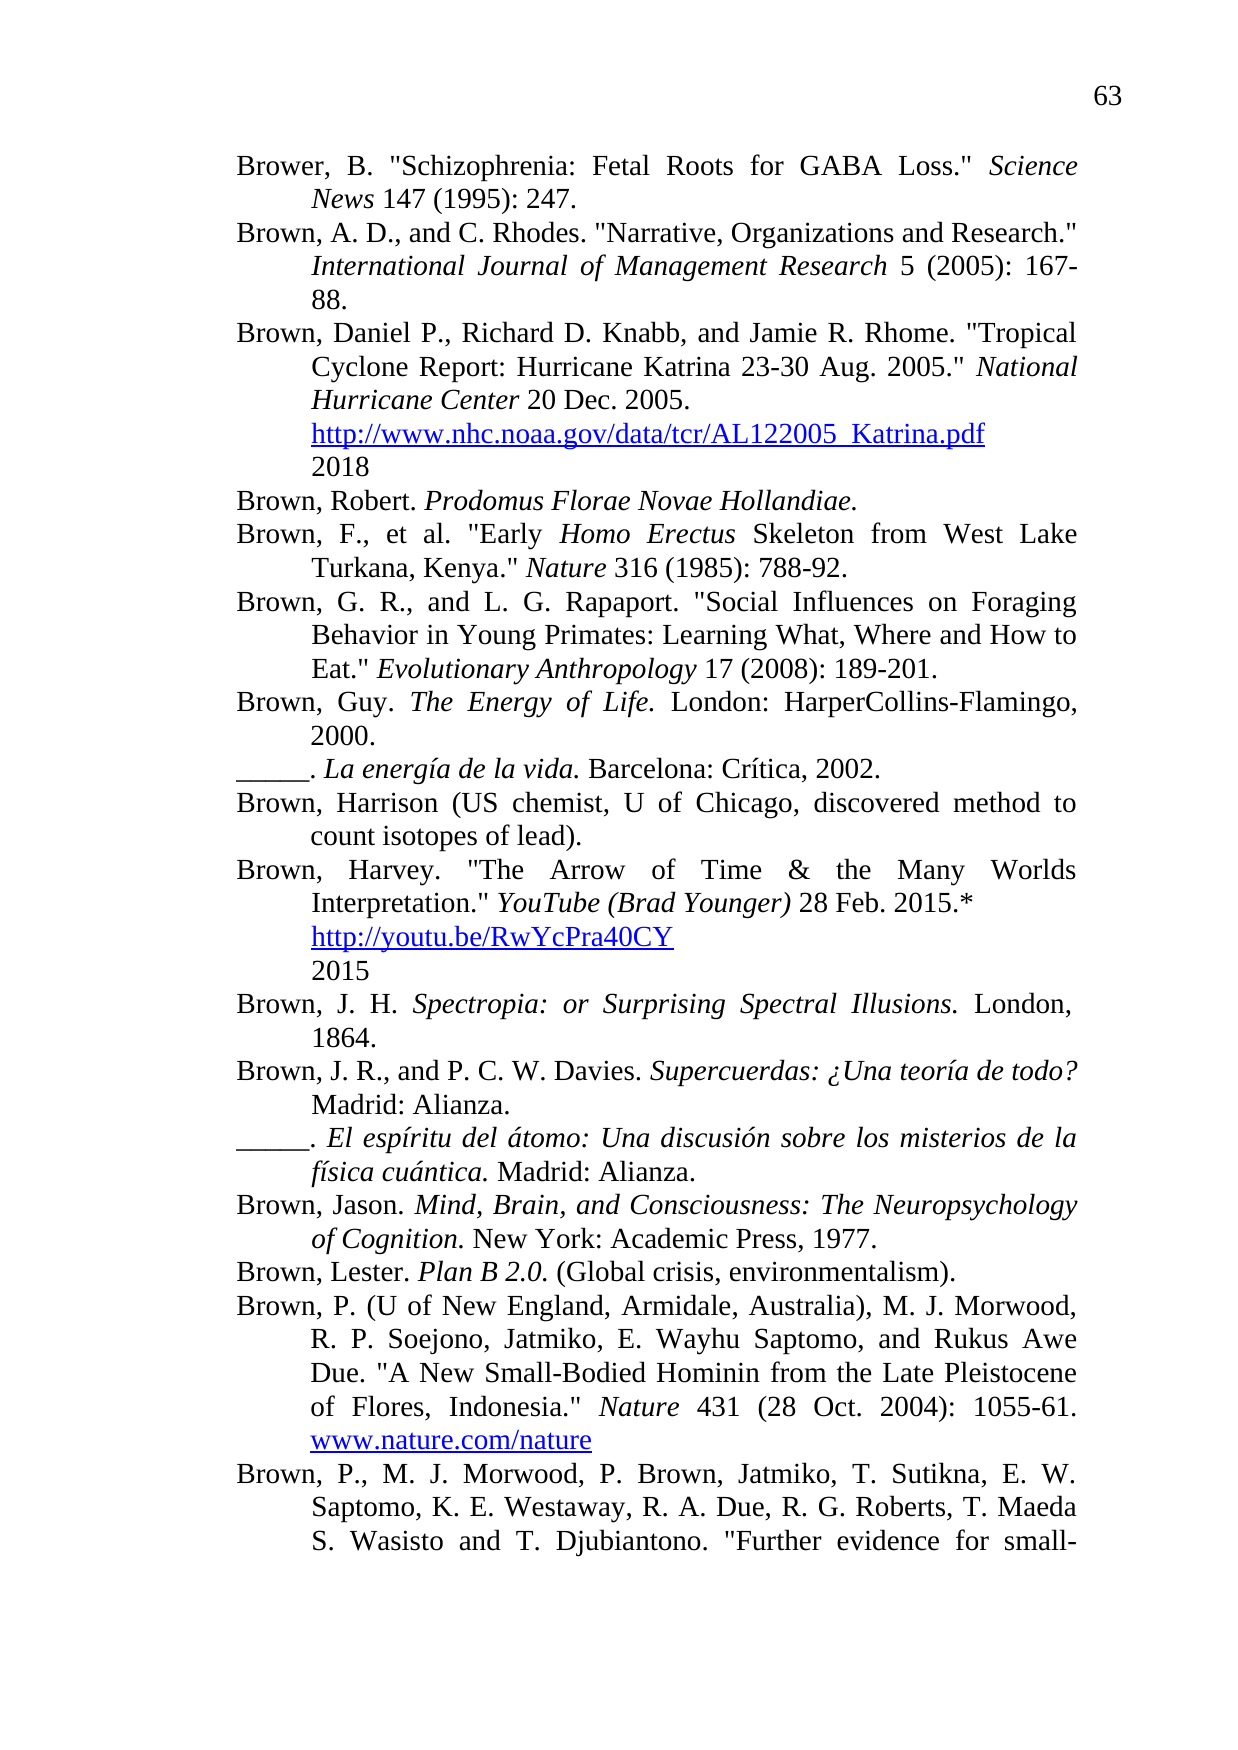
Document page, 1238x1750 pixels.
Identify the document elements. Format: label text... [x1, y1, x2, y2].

text Brown, G. R., and L. G. Rapaport. "Social Influences on Foraging Behavior in Young Primates: Learning What, Where and How to Eat." Evolutionary Anthropology 17 (2008): 189-201. [236, 584, 1078, 684]
text _____. La energía de la vida. Barcelona: Crítica, 2002. [236, 751, 1078, 785]
text Brown, Guy. The Energy of Life. London: HarperCollins-Flamingo, 2000. [236, 684, 1078, 751]
text Brown, Harrison (US chemist, U of Chicago, discovered method to count isotopes of lead). [236, 785, 1078, 852]
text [236, 1456, 1078, 1556]
text Brown, Daniel P., Richard D. Knabb, and Jamie R. Rhome. "Tropical Cyclone Report: Hurricane Katrina 23-30 Aug. 2005." National Hurricane Center 20 Dec. 2005. [236, 315, 1078, 416]
text http://youtu.be/RwYcPra40CY [236, 919, 1078, 953]
text Brown, P. (U of New England, Armidale, Australia), M. J. Morwood, R. P. Soejono, Jatmiko, E. Wayhu Saptomo, and Rukus Awe Due. "A New Small-Bodied Hominin from the Late Pleistocene of Flores, Indonesia." Nature 431 (28 Oct. 2004): 1055-61. www.nature.com/nature [236, 1288, 1078, 1456]
text 2015 [236, 953, 1078, 986]
text 2018 [236, 449, 1078, 483]
text http://www.nhc.noaa.gov/data/tcr/AL122005_Katrina.pdf [236, 416, 1078, 449]
text Brown, Lester. Plan B 2.0. (Global crisis, environmentalism). [236, 1254, 1078, 1288]
text Brown, J. H. Spectropia: or Surprising Spectral Illusions. London, 1864. [236, 986, 1072, 1053]
text Brown, Harvey. "The Arrow of Time & the Many Worlds Interpretation." YouTube (Brad Younger) 28 Feb. 2015.* [236, 852, 1078, 919]
text Brower, B. "Schizophrenia: Fetal Roots for GABA Loss." Science News 147 (1995): 247. [236, 148, 1078, 215]
text _____. El espíritu del átomo: Una discusión sobre los misterios de la física cuántica. Madrid: Alianza. [236, 1120, 1078, 1187]
text Brown, F., et al. "Early Homo Erectus Skeleton from West Lake Turkana, Kenya." Nature 316 (1985): 788-92. [236, 517, 1078, 584]
text Brown, A. D., and C. Rhodes. "Narrative, Organizations and Research." International Journal of Management Research 5 (2005): 167-88. [236, 215, 1078, 315]
text Brown, J. R., and P. C. W. Davies. Supercuerdas: ¿Una teoría de todo? Madrid: Alianza. [236, 1053, 1078, 1120]
text Brown, Jason. Mind, Brain, and Consciousness: The Neuropsychology of Cognition. New York: Academic Press, 1977. [236, 1187, 1078, 1254]
text Brown, Robert. Prodomus Florae Novae Hollandiae. [236, 483, 1078, 517]
